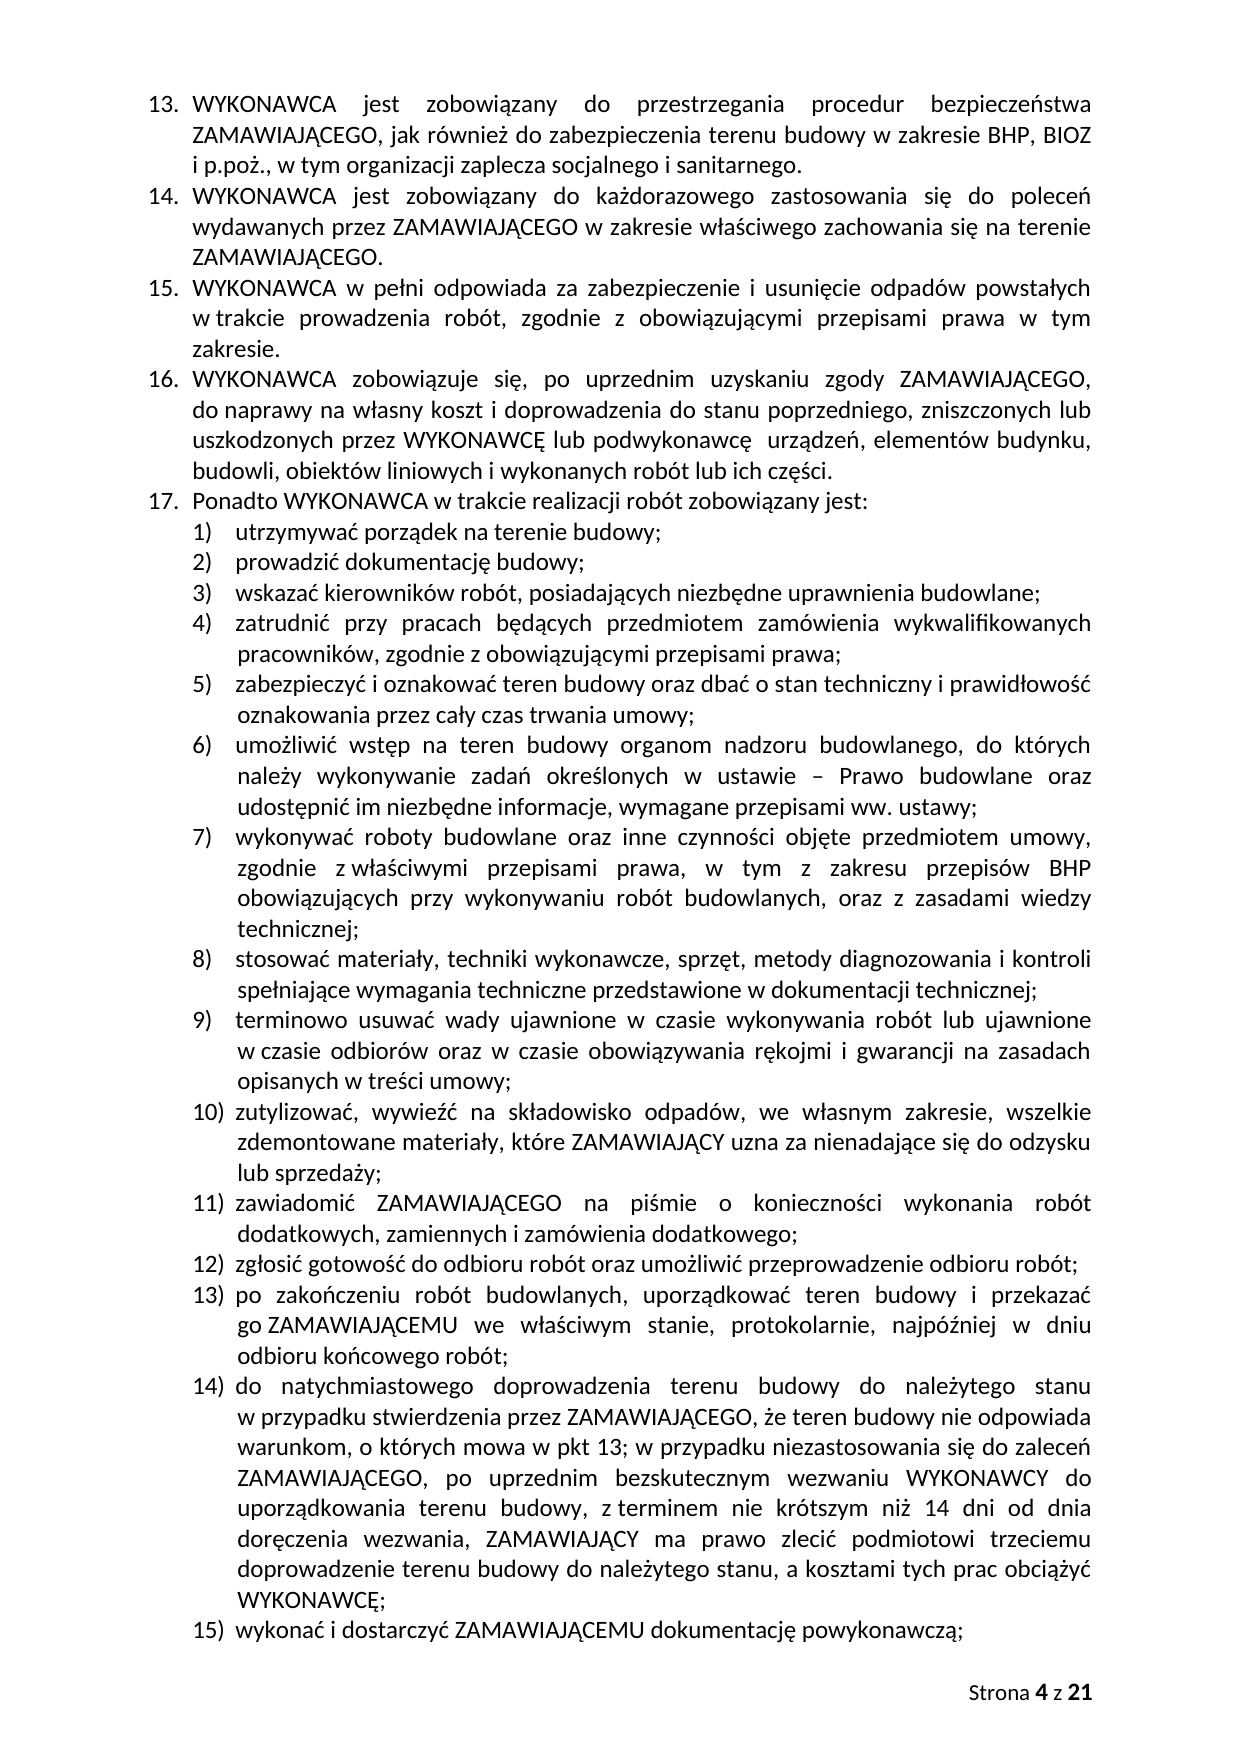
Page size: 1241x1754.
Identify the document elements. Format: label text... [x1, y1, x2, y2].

list stosować materiały, techniki wykonawcze, sprzęt, metody diagnozowania i kontroli spełniające wymagania techniczne przedstawione w dokumentacji technicznej; [192, 943, 1092, 1004]
list zutylizować, wywieźć na składowisko odpadów, we własnym zakresie, wszelkie zdemontowane materiały, które ZAMAWIAJĄCY uzna za nienadające się do odzysku lub sprzedaży; [192, 1096, 1092, 1187]
list zabezpieczyć i oznakować teren budowy oraz dbać o stan techniczny i prawidłowość oznakowania przez cały czas trwania umowy; [192, 668, 1092, 729]
list terminowo usuwać wady ujawnione w czasie wykonywania robót lub ujawnione w czasie odbiorów oraz w czasie obowiązywania rękojmi i gwarancji na zasadach opisanych w treści umowy; [192, 1004, 1092, 1096]
list Ponadto WYKONAWCA w trakcie realizacji robót zobowiązany jest: [148, 485, 1092, 516]
list WYKONAWCA jest zobowiązany do każdorazowego zastosowania się do poleceń wydawanych przez ZAMAWIAJĄCEGO w zakresie właściwego zachowania się na terenie ZAMAWIAJĄCEGO. [148, 180, 1092, 272]
list WYKONAWCA w pełni odpowiada za zabezpieczenie i usunięcie odpadów powstałych w trakcie prowadzenia robót, zgodnie z obowiązującymi przepisami prawa w tym zakresie. [148, 272, 1092, 363]
list wykonywać roboty budowlane oraz inne czynności objęte przedmiotem umowy, zgodnie z właściwymi przepisami prawa, w tym z zakresu przepisów BHP obowiązujących przy wykonywaniu robót budowlanych, oraz z zasadami wiedzy technicznej; [192, 821, 1092, 943]
list prowadzić dokumentację budowy; [192, 546, 1092, 577]
list utrzymywać porządek na terenie budowy; [192, 516, 1092, 546]
list umożliwić wstęp na teren budowy organom nadzoru budowlanego, do których należy wykonywanie zadań określonych w ustawie – Prawo budowlane oraz udostępnić im niezbędne informacje, wymagane przepisami ww. ustawy; [192, 729, 1092, 821]
list zgłosić gotowość do odbioru robót oraz umożliwić przeprowadzenie odbioru robót; [192, 1248, 1092, 1279]
list zawiadomić ZAMAWIAJĄCEGO na piśmie o konieczności wykonania robót dodatkowych, zamiennych i zamówienia dodatkowego; [192, 1187, 1092, 1248]
list WYKONAWCA jest zobowiązany do przestrzegania procedur bezpieczeństwa ZAMAWIAJĄCEGO, jak również do zabezpieczenia terenu budowy w zakresie BHP, BIOZ i p.poż., w tym organizacji zaplecza socjalnego i sanitarnego. [148, 89, 1092, 180]
list po zakończeniu robót budowlanych, uporządkować teren budowy i przekazać go ZAMAWIAJĄCEMU we właściwym stanie, protokolarnie, najpóźniej w dniu odbioru końcowego robót; [192, 1279, 1092, 1371]
list wykonać i dostarczyć ZAMAWIAJĄCEMU dokumentację powykonawczą; [192, 1615, 1092, 1645]
list do natychmiastowego doprowadzenia terenu budowy do należytego stanu w przypadku stwierdzenia przez ZAMAWIAJĄCEGO, że teren budowy nie odpowiada warunkom, o których mowa w pkt 13; w przypadku niezastosowania się do zaleceń ZAMAWIAJĄCEGO, po uprzednim bezskutecznym wezwaniu WYKONAWCY do uporządkowania terenu budowy, z terminem nie krótszym niż 14 dni od dnia doręczenia wezwania, ZAMAWIAJĄCY ma prawo zlecić podmiotowi trzeciemu doprowadzenie terenu budowy do należytego stanu, a kosztami tych prac obciążyć WYKONAWCĘ; [192, 1371, 1092, 1615]
list WYKONAWCA zobowiązuje się, po uprzednim uzyskaniu zgody ZAMAWIAJĄCEGO, do naprawy na własny koszt i doprowadzenia do stanu poprzedniego, zniszczonych lub uszkodzonych przez WYKONAWCĘ lub podwykonawcę urządzeń, elementów budynku, budowli, obiektów liniowych i wykonanych robót lub ich części. [148, 363, 1092, 485]
list wskazać kierowników robót, posiadających niezbędne uprawnienia budowlane; [192, 577, 1092, 607]
list zatrudnić przy pracach będących przedmiotem zamówienia wykwalifikowanych pracowników, zgodnie z obowiązującymi przepisami prawa; [192, 607, 1092, 668]
